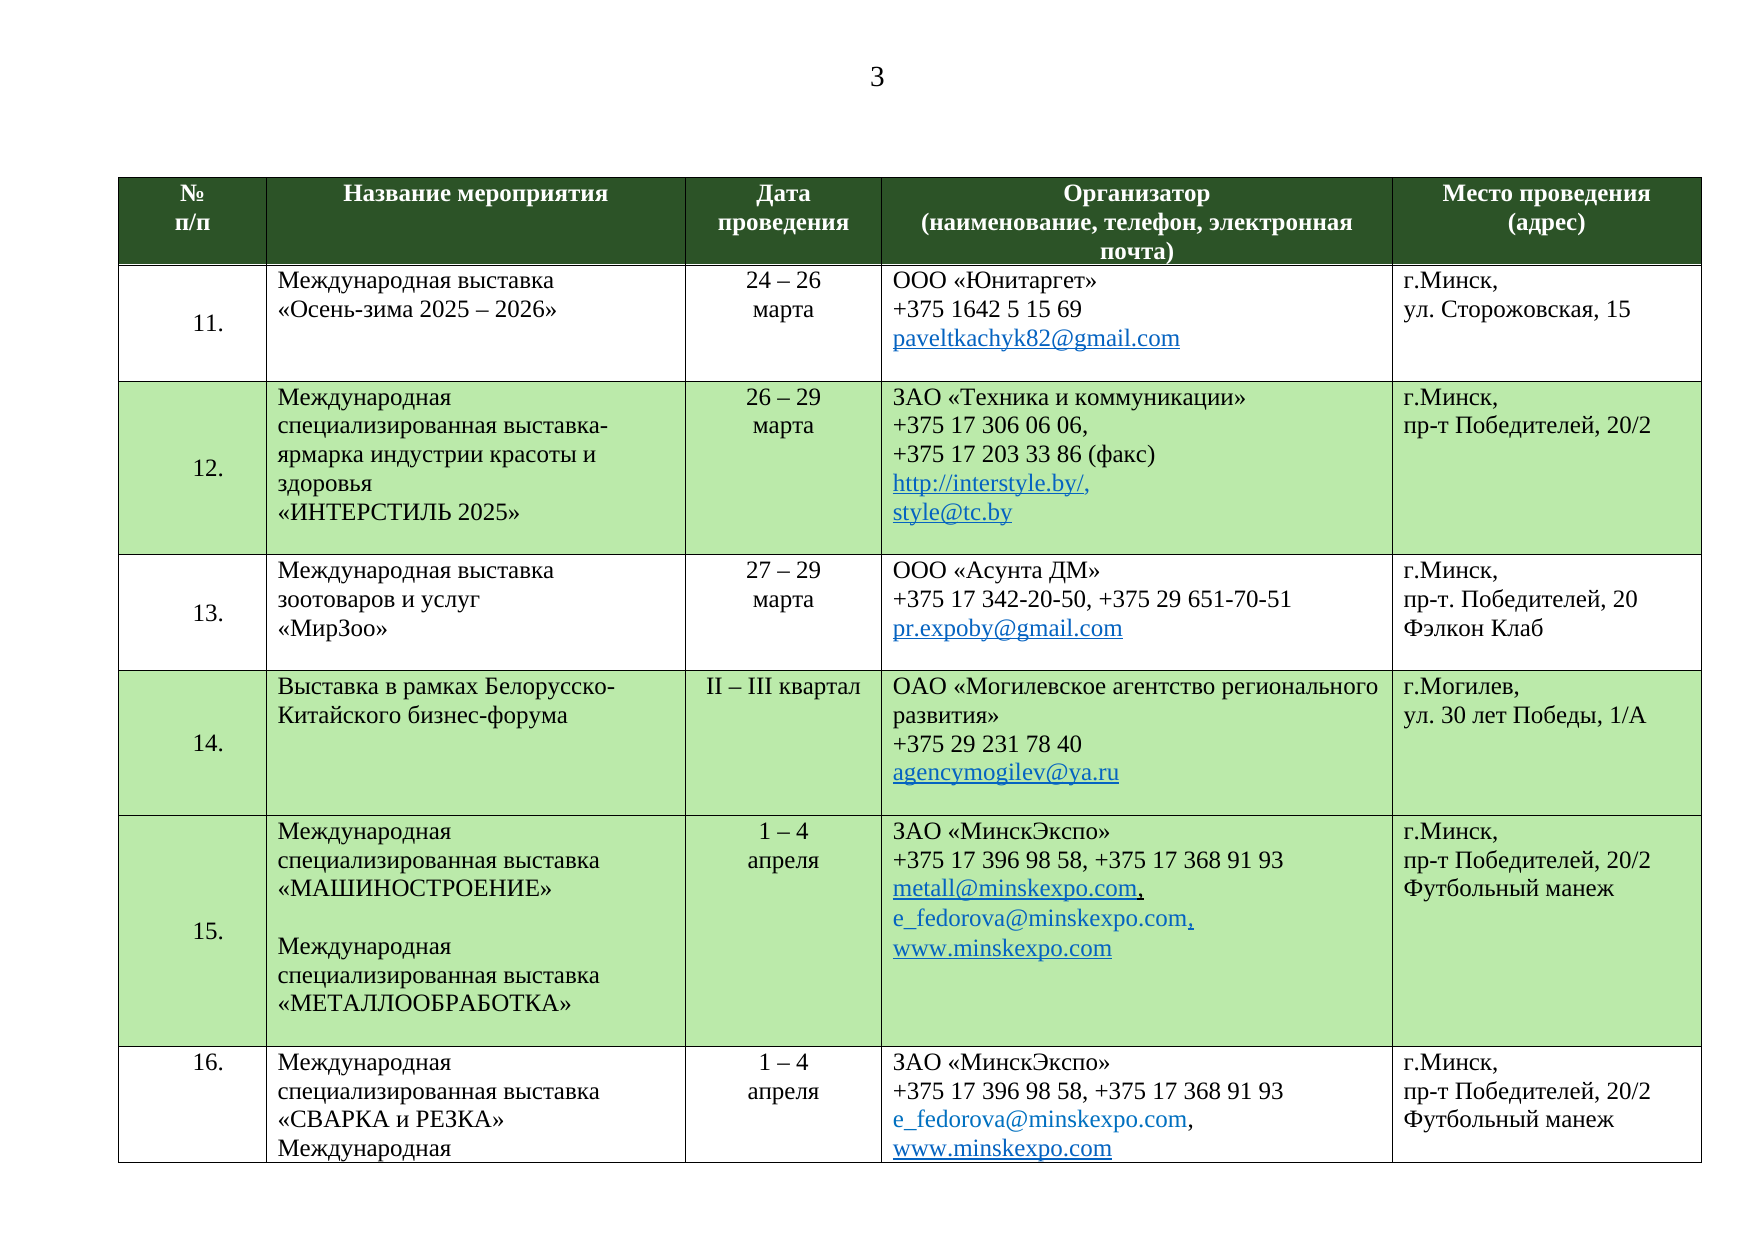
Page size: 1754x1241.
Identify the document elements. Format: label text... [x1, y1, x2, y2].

table_cell г.Могилев, ул. 30 лет Победы, 1/А [1393, 671, 1701, 815]
table_cell [119, 1047, 266, 1162]
table_cell [119, 555, 266, 670]
table_cell Международная выставка «Осень-зима 2025 – 2026» [267, 266, 685, 381]
table_header Организатор (наименование, телефон, электронная почта) [882, 178, 1392, 264]
table_cell ООО «Асунта ДМ» +375 17 342-20-50, +375 29 651-70-51 pr.expoby@gmail.com [882, 555, 1392, 670]
table_cell Выставка в рамках Белорусско-Китайского бизнес-форума [267, 671, 685, 815]
table_cell г.Минск, пр-т. Победителей, 20 Фэлкон Клаб [1393, 555, 1701, 670]
table_cell 27 – 29 марта [686, 555, 881, 670]
table_cell Международная специализированная выставка «МАШИНОСТРОЕНИЕ» Международная специализированная выставка «МЕТАЛЛООБРАБОТКА» [267, 816, 685, 1046]
table_cell ОАО «Могилевское агентство регионального развития» +375 29 231 78 40 agencymogilev@ya.ru [882, 671, 1392, 815]
table_cell ООО «Юнитаргет» +375 1642 5 15 69 paveltkachyk82@gmail.com [882, 266, 1392, 381]
table_cell 26 – 29 марта [686, 382, 881, 554]
table_header Название мероприятия [267, 178, 685, 264]
table_cell [119, 266, 266, 381]
table_cell г.Минск, пр-т Победителей, 20/2 [1393, 382, 1701, 554]
table_cell ЗАО «Техника и коммуникации» +375 17 306 06 06, +375 17 203 33 86 (факс) http://interstyle.by/, style@tc.by [882, 382, 1392, 554]
table_cell Международная специализированная выставка-ярмарка индустрии красоты и здоровья «ИНТЕРСТИЛЬ 2025» [267, 382, 685, 554]
table_cell II – III квартал [686, 671, 881, 815]
table_cell [119, 671, 266, 815]
table_cell [119, 382, 266, 554]
table_header № п/п [119, 178, 266, 264]
table_cell 24 – 26 марта [686, 266, 881, 381]
table_cell г.Минск, пр-т Победителей, 20/2 Футбольный манеж [1393, 816, 1701, 1046]
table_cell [1393, 1047, 1701, 1162]
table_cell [882, 1047, 1392, 1162]
table_cell Международная выставка зоотоваров и услуг «МирЗоо» [267, 555, 685, 670]
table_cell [267, 1047, 685, 1162]
table_header Дата проведения [686, 178, 881, 264]
table_cell 1 – 4 апреля [686, 1047, 881, 1162]
table_cell г.Минск, ул. Сторожовская, 15 [1393, 266, 1701, 381]
table_cell 1 – 4 апреля [686, 816, 881, 1046]
table_header Место проведения (адрес) [1393, 178, 1701, 264]
table_cell ЗАО «МинскЭкспо» +375 17 396 98 58, +375 17 368 91 93 metall@minskexpo.com, e_fedorova@minskexpo.com, www.minskexpo.com [882, 816, 1392, 1046]
table_cell [119, 816, 266, 1046]
